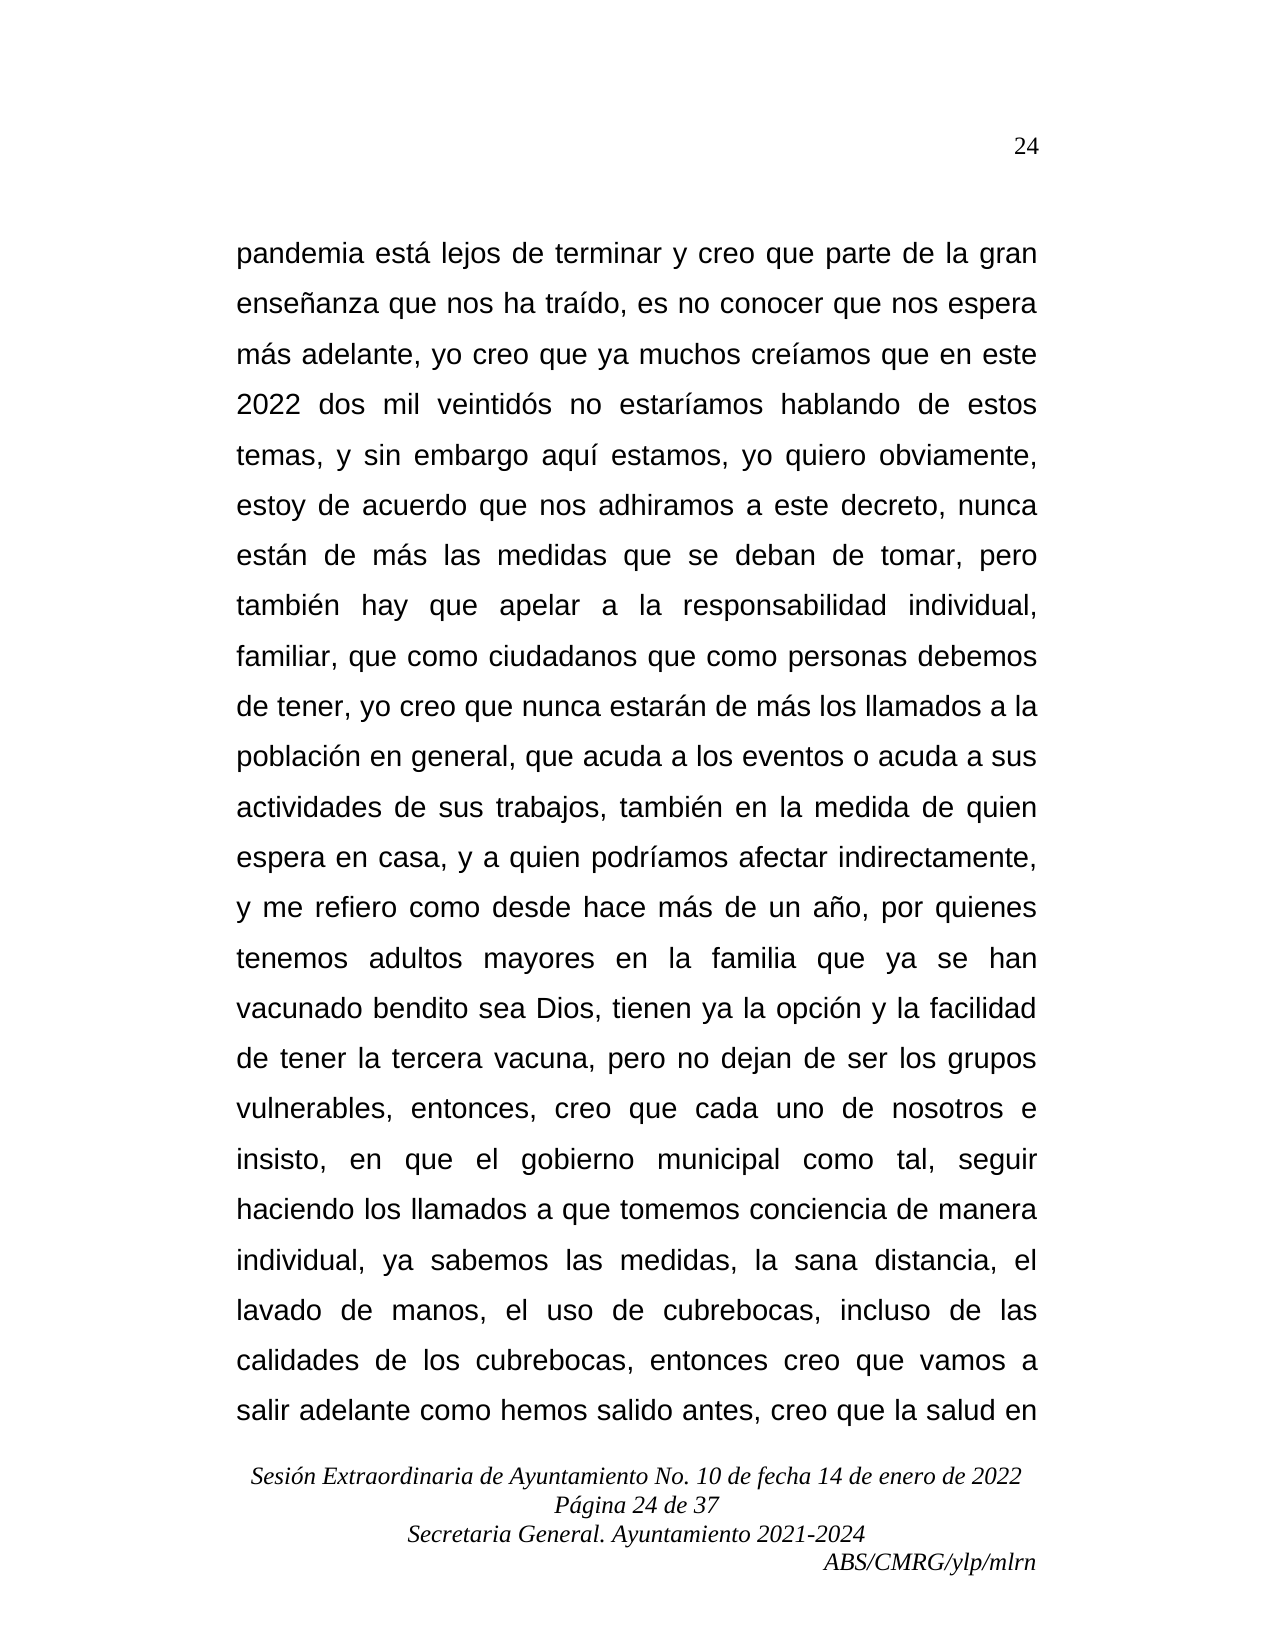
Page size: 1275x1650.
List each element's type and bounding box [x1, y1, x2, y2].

text [236, 236, 1039, 1427]
